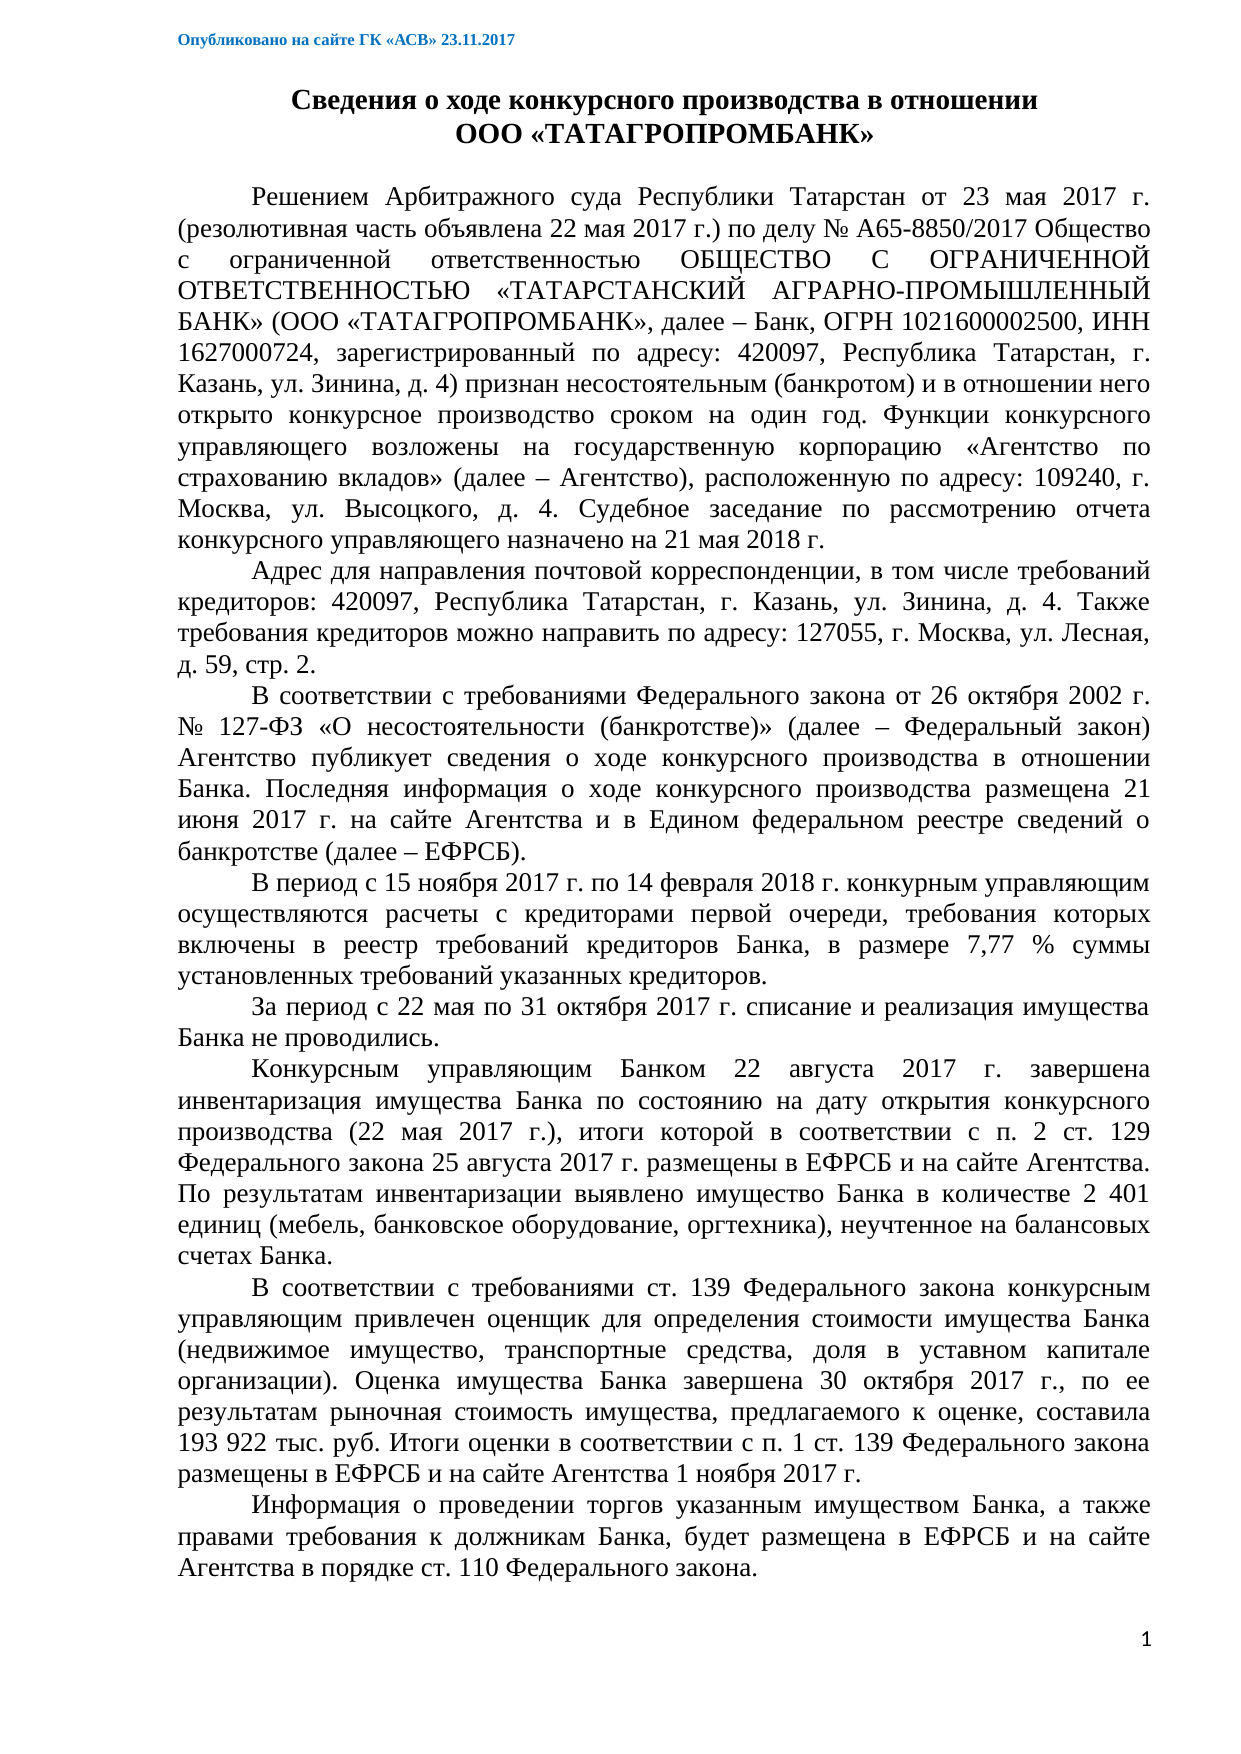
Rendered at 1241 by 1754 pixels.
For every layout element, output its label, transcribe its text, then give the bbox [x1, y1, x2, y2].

text В период с 15 ноября 2017 г. по 14 февраля 2018 г. конкурным управляющим осуществляются расчеты с кредиторами первой очереди, требования которых включены в реестр требований кредиторов Банка, в размере 7,77 % суммы установленных требований указанных кредиторов. [177, 866, 1152, 990]
text В соответствии с требованиями Федерального закона от 26 октября 2002 г. № 127-ФЗ «О несостоятельности (банкротстве)» (далее – Федеральный закон) Агентство публикует сведения о ходе конкурсного производства в отношении Банка. Последняя информация о ходе конкурсного производства размещена 21 июня 2017 г. на сайте Агентства и в Едином федеральном реестре сведений о банкротстве (далее – ЕФРСБ). [177, 679, 1152, 866]
text Сведения о ходе конкурсного производства в отношении [177, 82, 1152, 116]
text Адрес для направления почтовой корреспонденции, в том числе требований кредиторов: 420097, Республика Татарстан, г. Казань, ул. Зинина, д. 4. Также требования кредиторов можно направить по адресу: 127055, г. Москва, ул. Лесная, д. 59, стр. 2. [177, 554, 1152, 679]
text Информация о проведении торгов указанным имуществом Банка, а также правами требования к должникам Банка, будет размещена в ЕФРСБ и на сайте Агентства в порядке ст. 110 Федерального закона. [177, 1489, 1152, 1582]
text За период с 22 мая по 31 октября 2017 г. списание и реализация имущества Банка не проводились. [177, 990, 1152, 1053]
text Опубликовано на сайте ГК «АСВ» 23.11.2017 [177, 29, 1152, 49]
text В соответствии с требованиями ст. 139 Федерального закона конкурсным управляющим привлечен оценщик для определения стоимости имущества Банка (недвижимое имущество, транспортные средства, доля в уставном капитале организации). Оценка имущества Банка завершена 30 октября 2017 г., по ее результатам рыночная стоимость имущества, предлагаемого к оценке, составила 193 922 тыс. руб. Итоги оценки в соответствии с п. 1 ст. 139 Федерального закона размещены в ЕФРСБ и на сайте Агентства 1 ноября 2017 г. [177, 1271, 1152, 1489]
text Конкурсным управляющим Банком 22 августа 2017 г. завершена инвентаризация имущества Банка по состоянию на дату открытия конкурсного производства (22 мая 2017 г.), итоги которой в соответствии с п. 2 ст. 129 Федерального закона 25 августа 2017 г. размещены в ЕФРСБ и на сайте Агентства. По результатам инвентаризации выявлено имущество Банка в количестве 2 401 единиц (мебель, банковское оборудование, оргтехника), неучтенное на балансовых счетах Банка. [177, 1053, 1152, 1271]
text Решением Арбитражного суда Республики Татарстан от 23 мая 2017 г. (резолютивная часть объявлена 22 мая 2017 г.) по делу № А65-8850/2017 Общество с ограниченной ответственностью ОБЩЕСТВО С ОГРАНИЧЕННОЙ ОТВЕТСТВЕННОСТЬЮ «ТАТАРСТАНСКИЙ АГРАРНО-ПРОМЫШЛЕННЫЙ БАНК» (ООО «ТАТАГРОПРОМБАНК», далее – Банк, ОГРН 1021600002500, ИНН 1627000724, зарегистрированный по адресу: 420097, Республика Татарстан, г. Казань, ул. Зинина, д. 4) признан несостоятельным (банкротом) и в отношении него открыто конкурсное производство сроком на один год. Функции конкурсного управляющего возложены на государственную корпорацию «Агентство по страхованию вкладов» (далее – Агентство), расположенную по адресу: 109240, г. Москва, ул. Высоцкого, д. 4. Судебное заседание по рассмотрению отчета конкурсного управляющего назначено на 21 мая 2018 г. [177, 181, 1152, 554]
text ООО «ТАТАГРОПРОМБАНК» [177, 116, 1152, 149]
